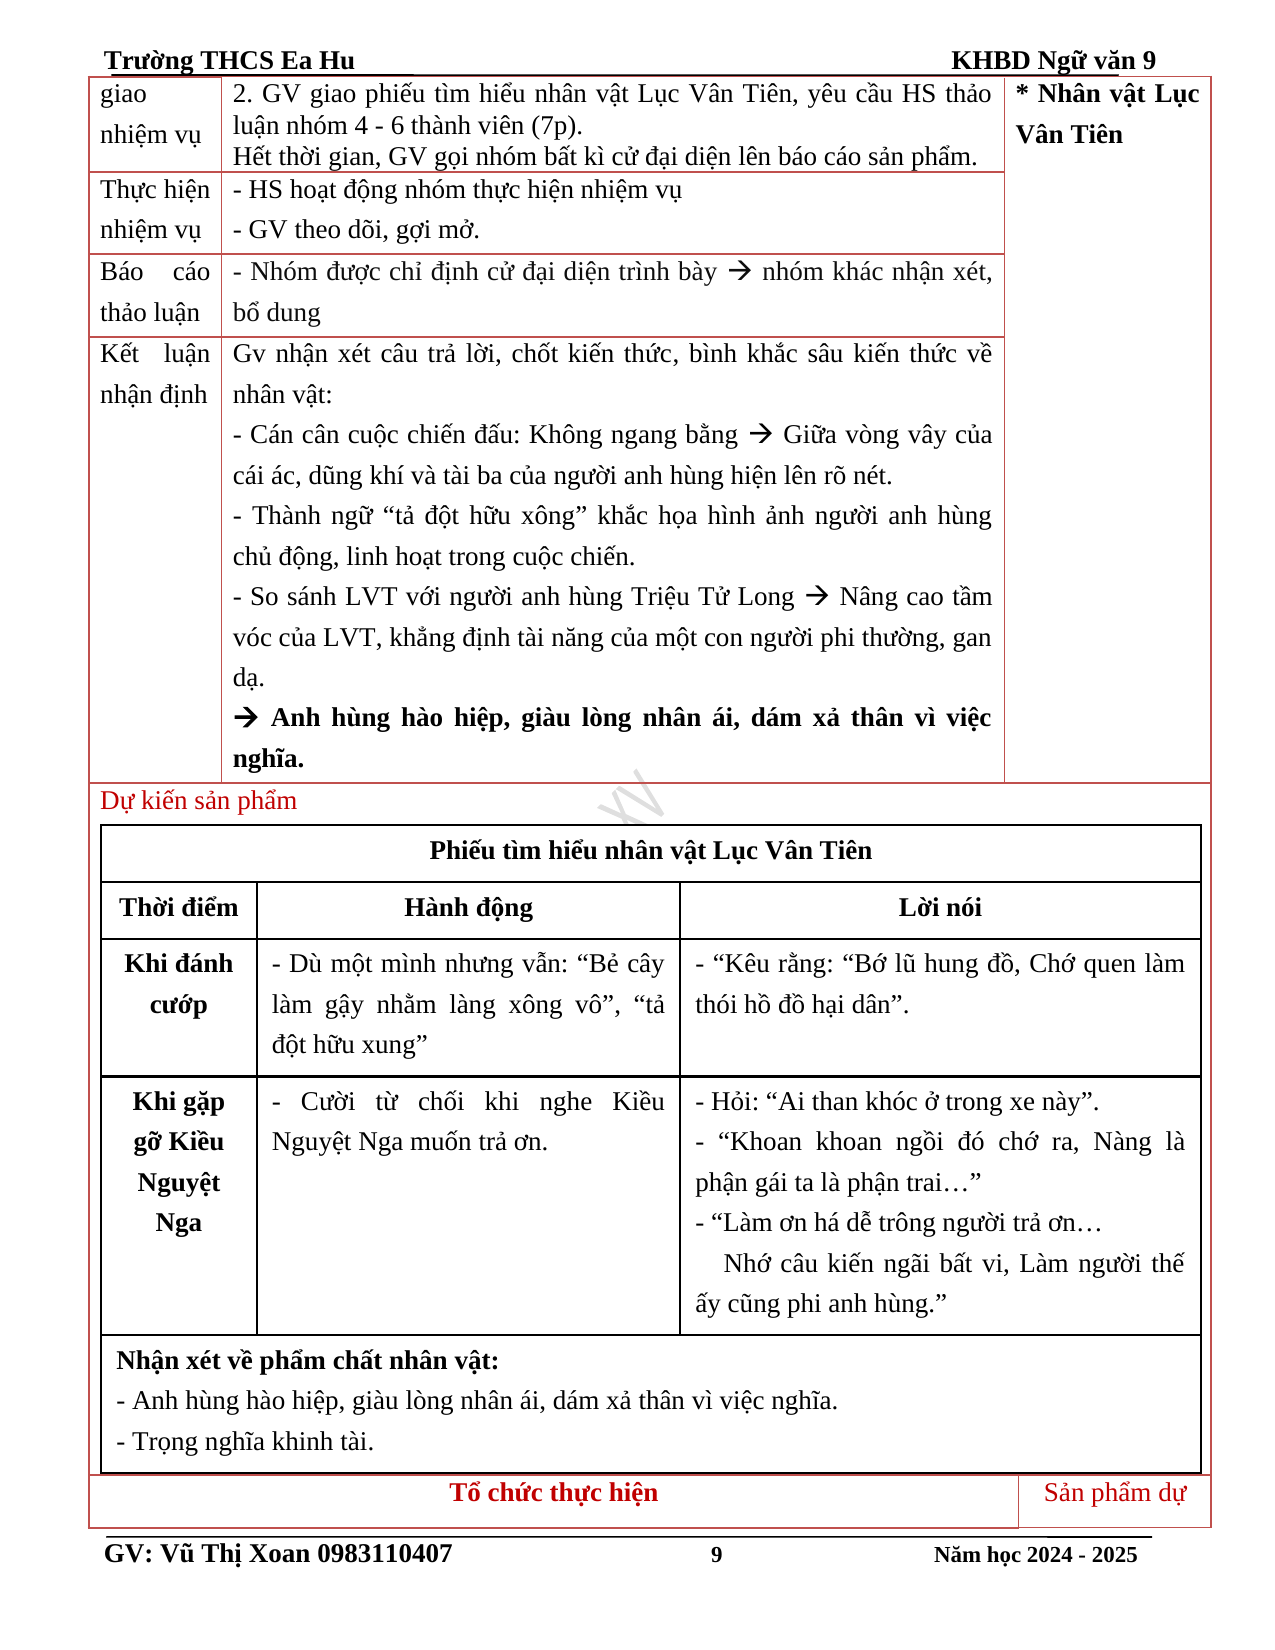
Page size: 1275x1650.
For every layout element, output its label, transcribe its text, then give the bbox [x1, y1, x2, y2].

table_cell Thực hiện nhiệm vụ [90, 173, 221, 253]
table_cell Sản phẩm dự kiến [1019, 1476, 1210, 1527]
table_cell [1005, 77, 1210, 782]
table_cell - HS hoạt động nhóm thực hiện nhiệm vụ - GV theo dõi, gợi mở. [222, 173, 1004, 253]
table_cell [222, 77, 1004, 171]
table_cell - Nhóm được chỉ định cử đại diện trình bày nhóm khác nhận xét, bổ dung [222, 255, 1004, 336]
table_cell Gv nhận xét câu trả lời, chốt kiến thức, bình khắc sâu kiến thức về nhân vật: - Cán cân cuộc chiến đấu: Không ngang bằng Giữa vòng vây của cái ác, dũng khí và tài ba của người anh hùng hiện lên rõ nét. - Thành ngữ “tả đột hữu xông” khắc họa hình ảnh người anh hùng chủ động, linh hoạt trong cuộc chiến. - So sánh LVT với người anh hùng Triệu Tử Long Nâng cao tầm vóc của LVT, khẳng định tài năng của một con người phi thường, gan dạ. Anh hùng hào hiệp, giàu lòng nhân ái, dám xả thân vì việc nghĩa. [222, 338, 1004, 782]
table_cell Báo cáo thảo luận [90, 255, 221, 336]
table_cell Dự kiến sản phẩm [90, 784, 1210, 1474]
table_cell Kết luận nhận định [90, 338, 221, 782]
table_cell Tổ chức thực hiện [90, 1476, 1018, 1527]
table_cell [90, 78, 221, 171]
